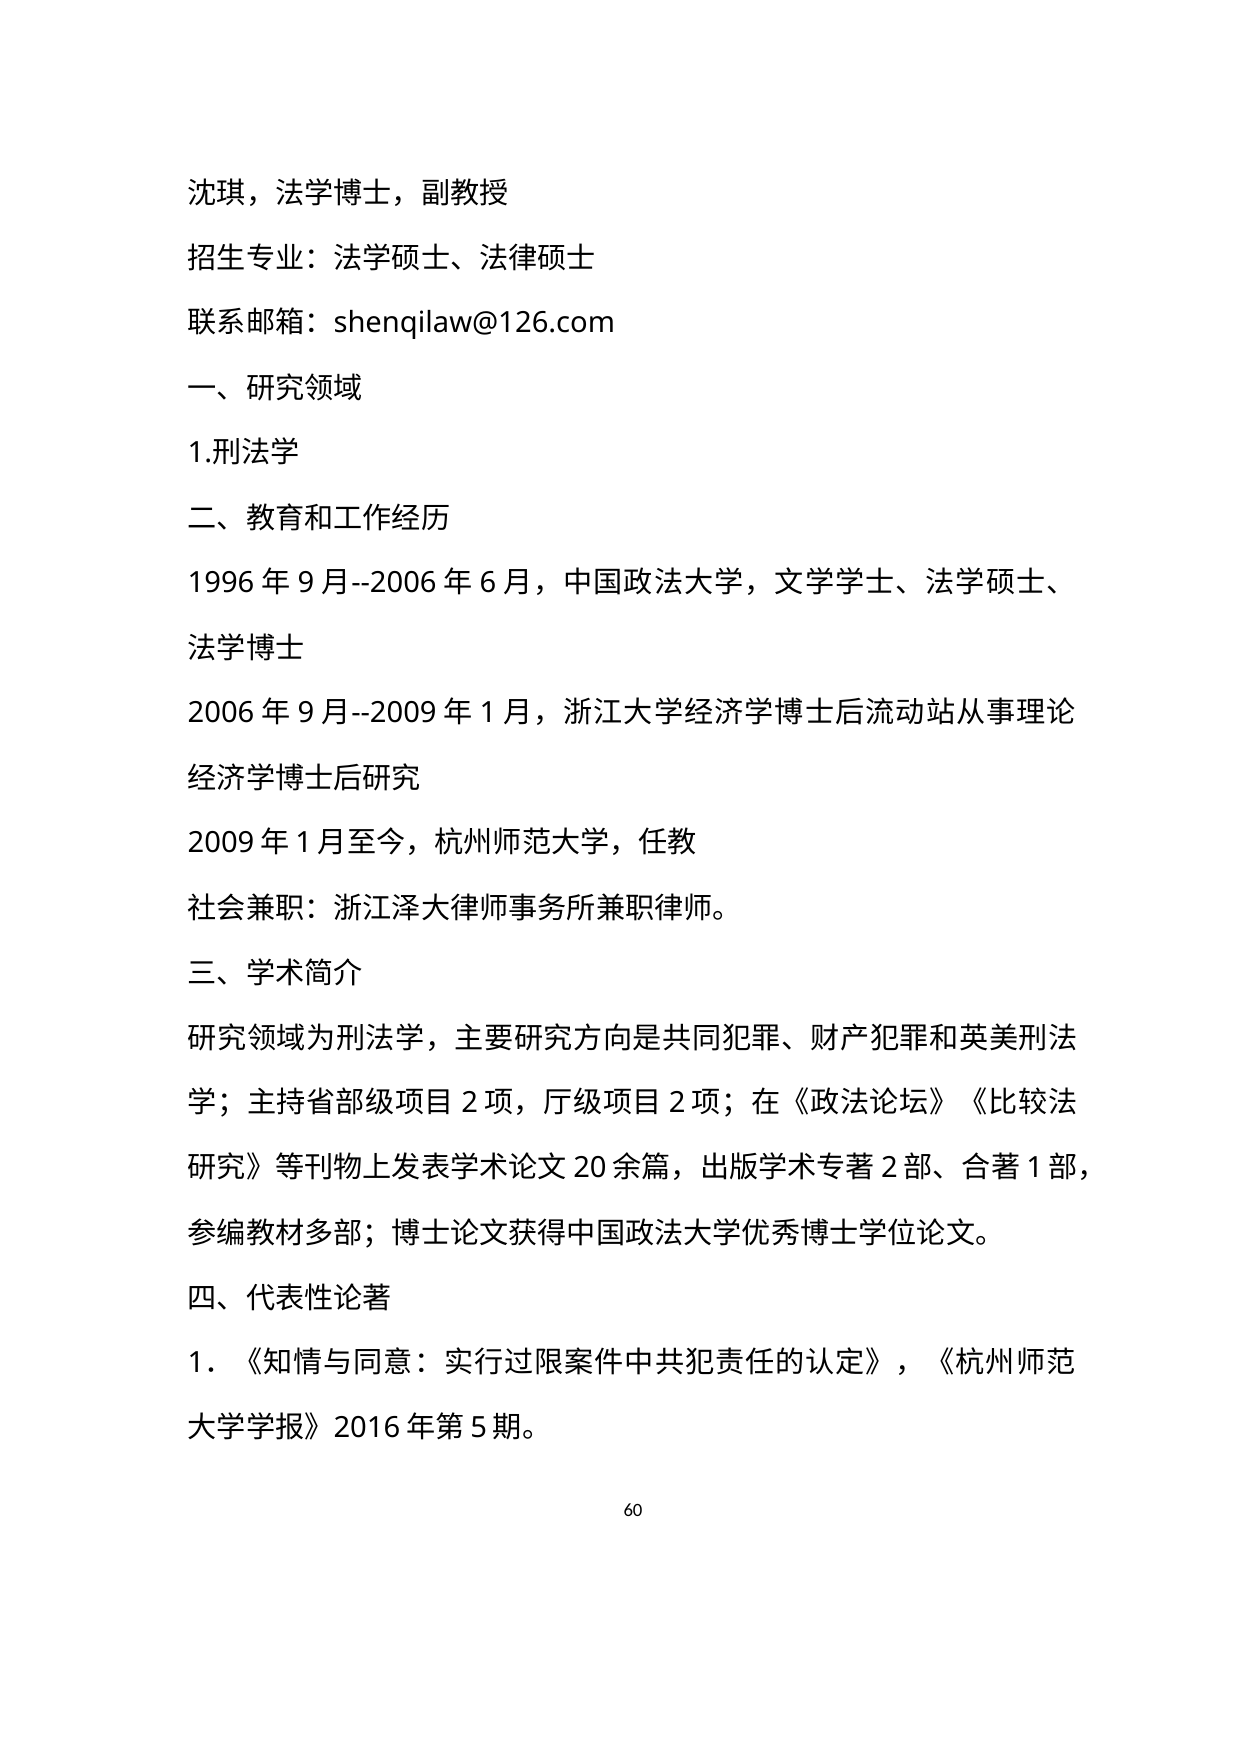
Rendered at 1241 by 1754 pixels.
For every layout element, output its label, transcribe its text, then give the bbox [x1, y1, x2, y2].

text 三、学术简介 [187, 938, 1078, 1003]
text 一、研究领域 [187, 353, 1078, 418]
text 1.刑法学 [187, 418, 1078, 483]
text 二、教育和工作经历 [187, 483, 1078, 548]
text 1996年9月--2006年6月，中国政法大学，文学学士、法学硕士、法学博士 [187, 548, 1078, 678]
list 《知情与同意：实行过限案件中共犯责任的认定》，《杭州师范大学学报》2016年第5期。 [187, 1328, 1078, 1458]
text 招生专业：法学硕士、法律硕士 [187, 223, 1078, 288]
text 沈琪，法学博士，副教授 [187, 158, 1078, 223]
text 社会兼职：浙江泽大律师事务所兼职律师。 [187, 873, 1078, 938]
text 四、代表性论著 [187, 1263, 1078, 1328]
text 联系邮箱：shenqilaw@126.com [187, 288, 1078, 353]
text 2006年9月--2009年1月，浙江大学经济学博士后流动站从事理论经济学博士后研究 [187, 678, 1078, 808]
text 2009年1月至今，杭州师范大学，任教 [187, 808, 1078, 873]
text 研究领域为刑法学，主要研究方向是共同犯罪、财产犯罪和英美刑法学；主持省部级项目2项，厅级项目2项；在《政法论坛》《比较法研究》等刊物上发表学术论文20余篇，出版学术专著2部、合著1部，参编教材多部；博士论文获得中国政法大学优秀博士学位论文。 [187, 1003, 1078, 1263]
